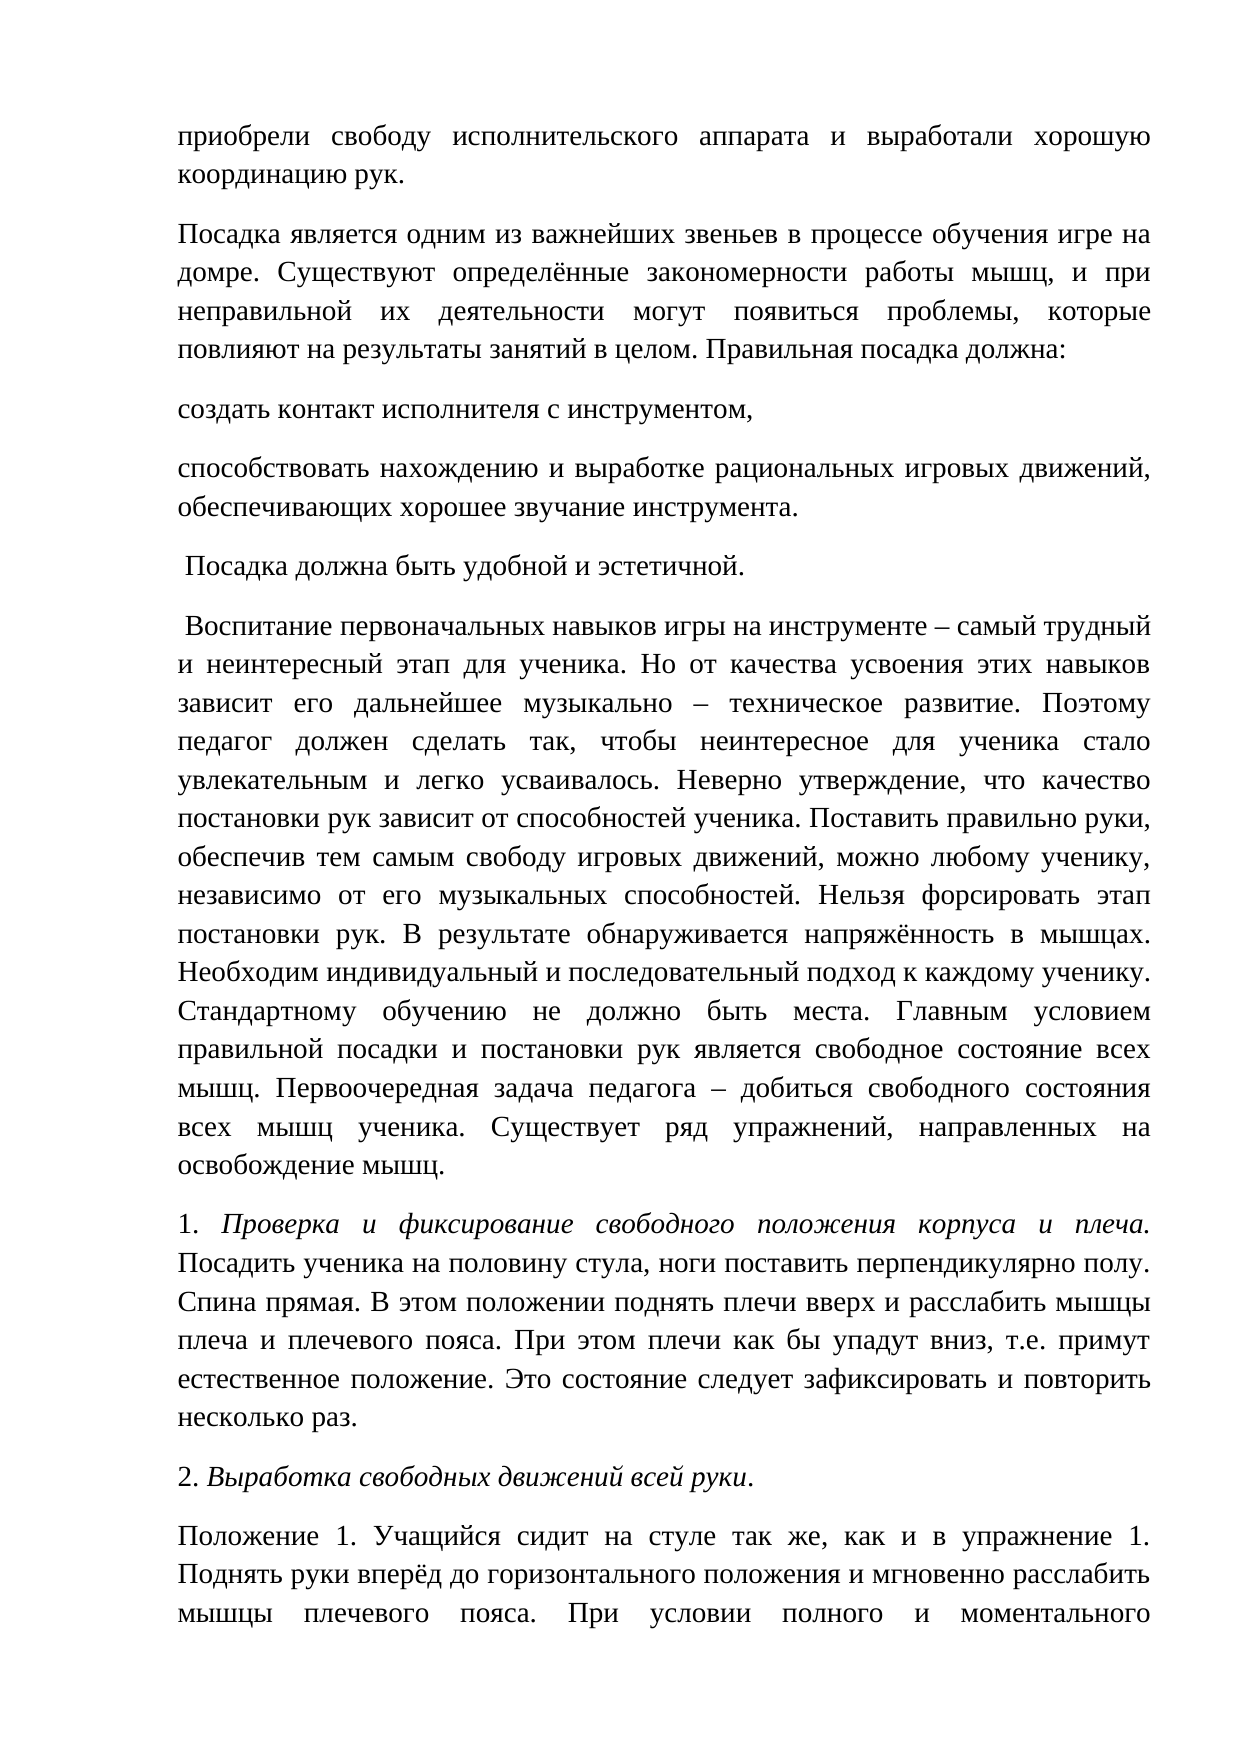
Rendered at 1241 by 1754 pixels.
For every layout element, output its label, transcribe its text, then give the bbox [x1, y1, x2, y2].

text 2. Выработка свободных движений всей руки. [177, 1459, 1152, 1492]
text создать контакт исполнителя с инструментом, [177, 391, 1152, 424]
text 1. Проверка и фиксирование свободного положения корпуса и плеча. Посадить ученика на половину стула, ноги поставить перпендикулярно полу. Спина прямая. В этом положении поднять плечи вверх и расслабить мышцы плеча и плечевого пояса. При этом плечи как бы упадут вниз, т.е. примут естественное положение. Это состояние следует зафиксировать и повторить несколько раз. [177, 1207, 1152, 1433]
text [177, 1518, 1152, 1629]
text Посадка является одним из важнейших звеньев в процессе обучения игре на домре. Существуют определённые закономерности работы мышц, и при неправильной их деятельности могут появиться проблемы, которые повлияют на результаты занятий в целом. Правильная посадка должна: [177, 216, 1152, 365]
text Воспитание первоначальных навыков игры на инструменте – самый трудный и неинтересный этап для ученика. Но от качества усвоения этих навыков зависит его дальнейшее музыкально – техническое развитие. Поэтому педагог должен сделать так, чтобы неинтересное для ученика стало увлекательным и легко усваивалось. Неверно утверждение, что качество постановки рук зависит от способностей ученика. Поставить правильно руки, обеспечив тем самым свободу игровых движений, можно любому ученику, независимо от его музыкальных способностей. Нельзя форсировать этап постановки рук. В результате обнаруживается напряжённость в мышцах. Необходим индивидуальный и последовательный подход к каждому ученику. Стандартному обучению не должно быть места. Главным условием правильной посадки и постановки рук является свободное состояние всех мышц. Первоочередная задача педагога – добиться свободного состояния всех мышц ученика. Существует ряд упражнений, направленных на освобождение мышц. [177, 608, 1152, 1181]
text способствовать нахождению и выработке рациональных игровых движений, обеспечивающих хорошее звучание инструмента. [177, 450, 1152, 522]
text Посадка должна быть удобной и эстетичной. [177, 548, 1152, 582]
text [177, 118, 1152, 190]
